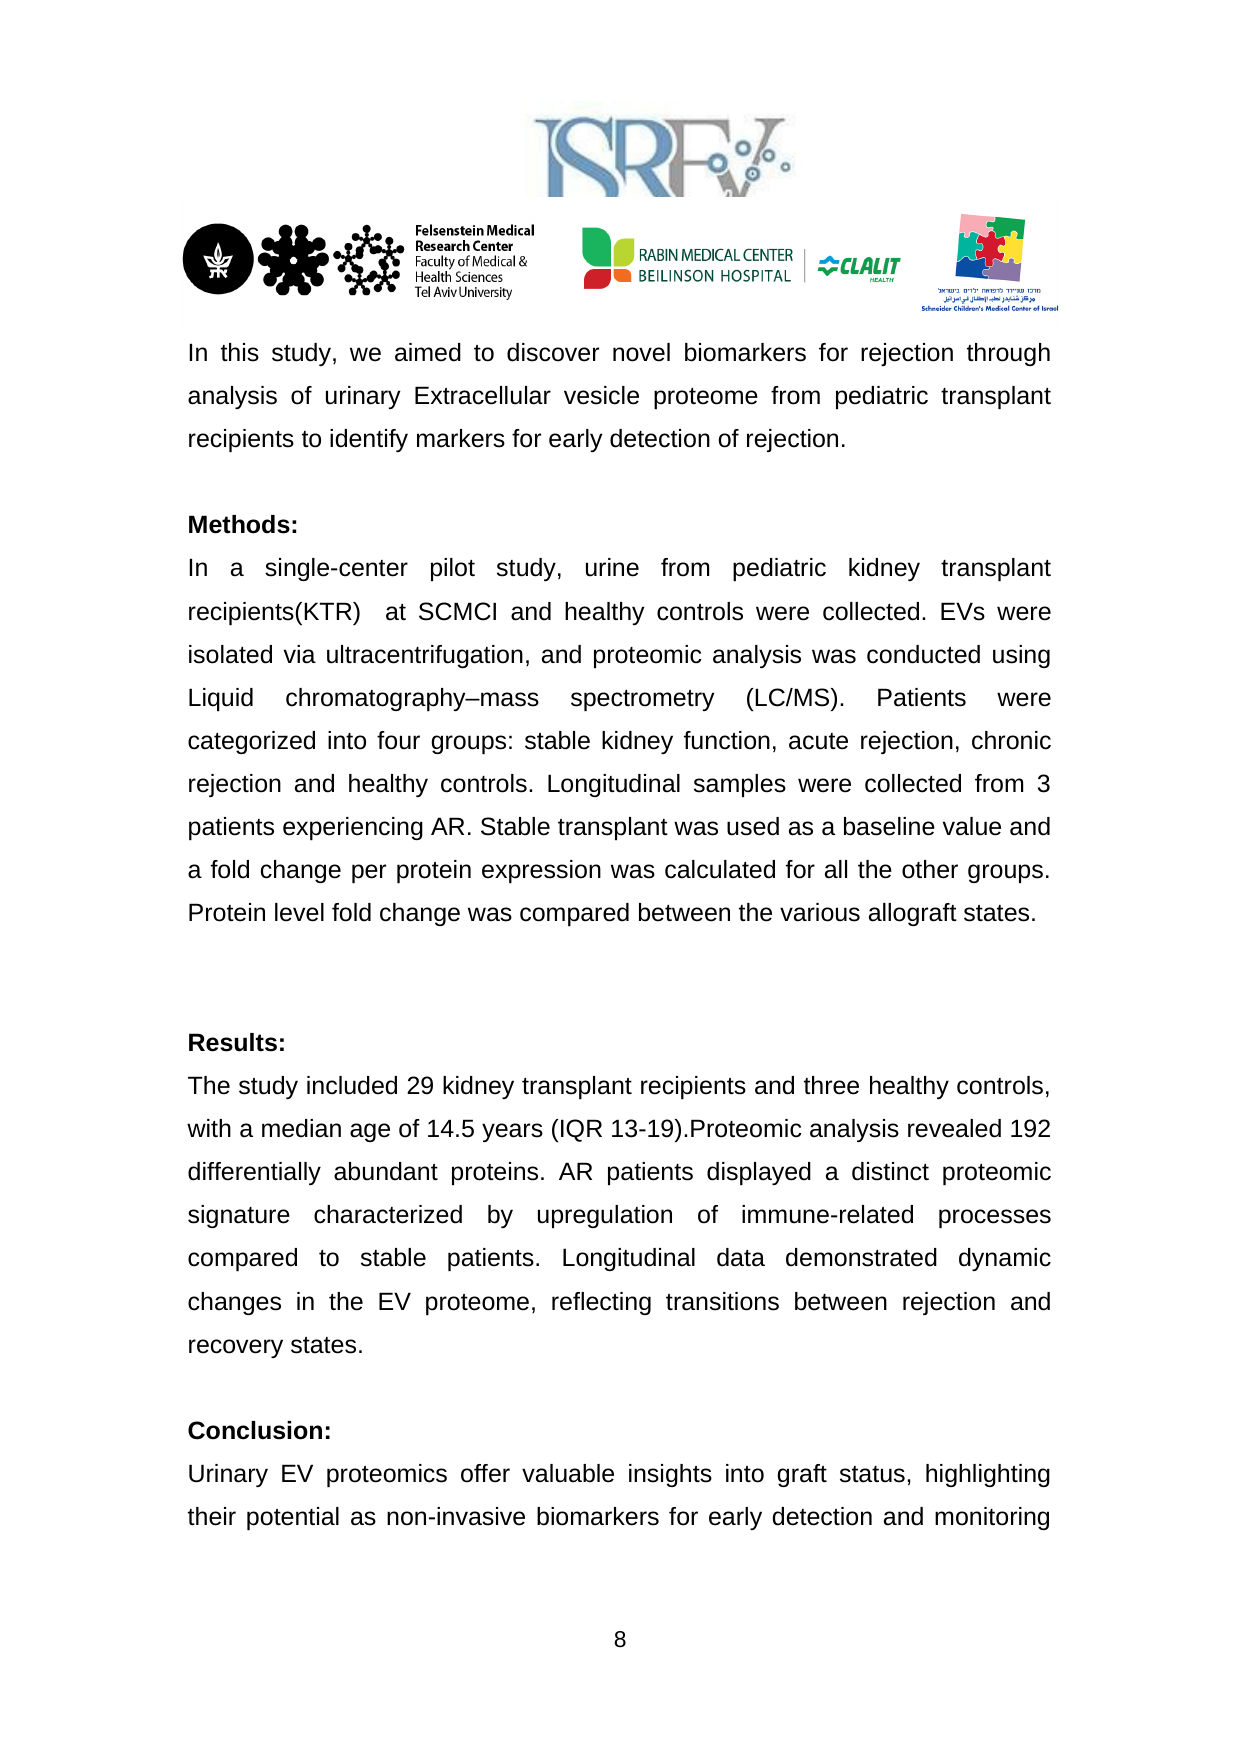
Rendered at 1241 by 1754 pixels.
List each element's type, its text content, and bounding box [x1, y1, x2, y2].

text The study included 29 kidney transplant recipients and three healthy controls, with a median age of 14.5 years (IQR 13-19).Proteomic analysis revealed 192 differentially abundant proteins. AR patients displayed a distinct proteomic signature characterized by upregulation of immune-related processes compared to stable patients. Longitudinal data demonstrated dynamic changes in the EV proteome, reflecting transitions between rejection and recovery states. [187, 1071, 1053, 1358]
text In this study, we aimed to discover novel biomarkers for rejection through analysis of urinary Extracellular vesicle proteome from pediatric transplant recipients to identify markers for early detection of rejection. [187, 338, 1053, 453]
text Methods: [187, 510, 1053, 539]
picture [180, 101, 1060, 329]
text In a single-center pilot study, urine from pediatric kidney transplant recipients(KTR) at SCMCI and healthy controls were collected. EVs were isolated via ultracentrifugation, and proteomic analysis was conducted using Liquid chromatography–mass spectrometry (LC/MS). Patients were categorized into four groups: stable kidney function, acute rejection, chronic rejection and healthy controls. Longitudinal samples were collected from 3 patients experiencing AR. Stable transplant was used as a baseline value and a fold change per protein expression was calculated for all the other groups. Protein level fold change was compared between the various allograft states. [187, 553, 1053, 927]
text Results: [187, 1028, 1053, 1057]
text Conclusion: [187, 1416, 1053, 1445]
